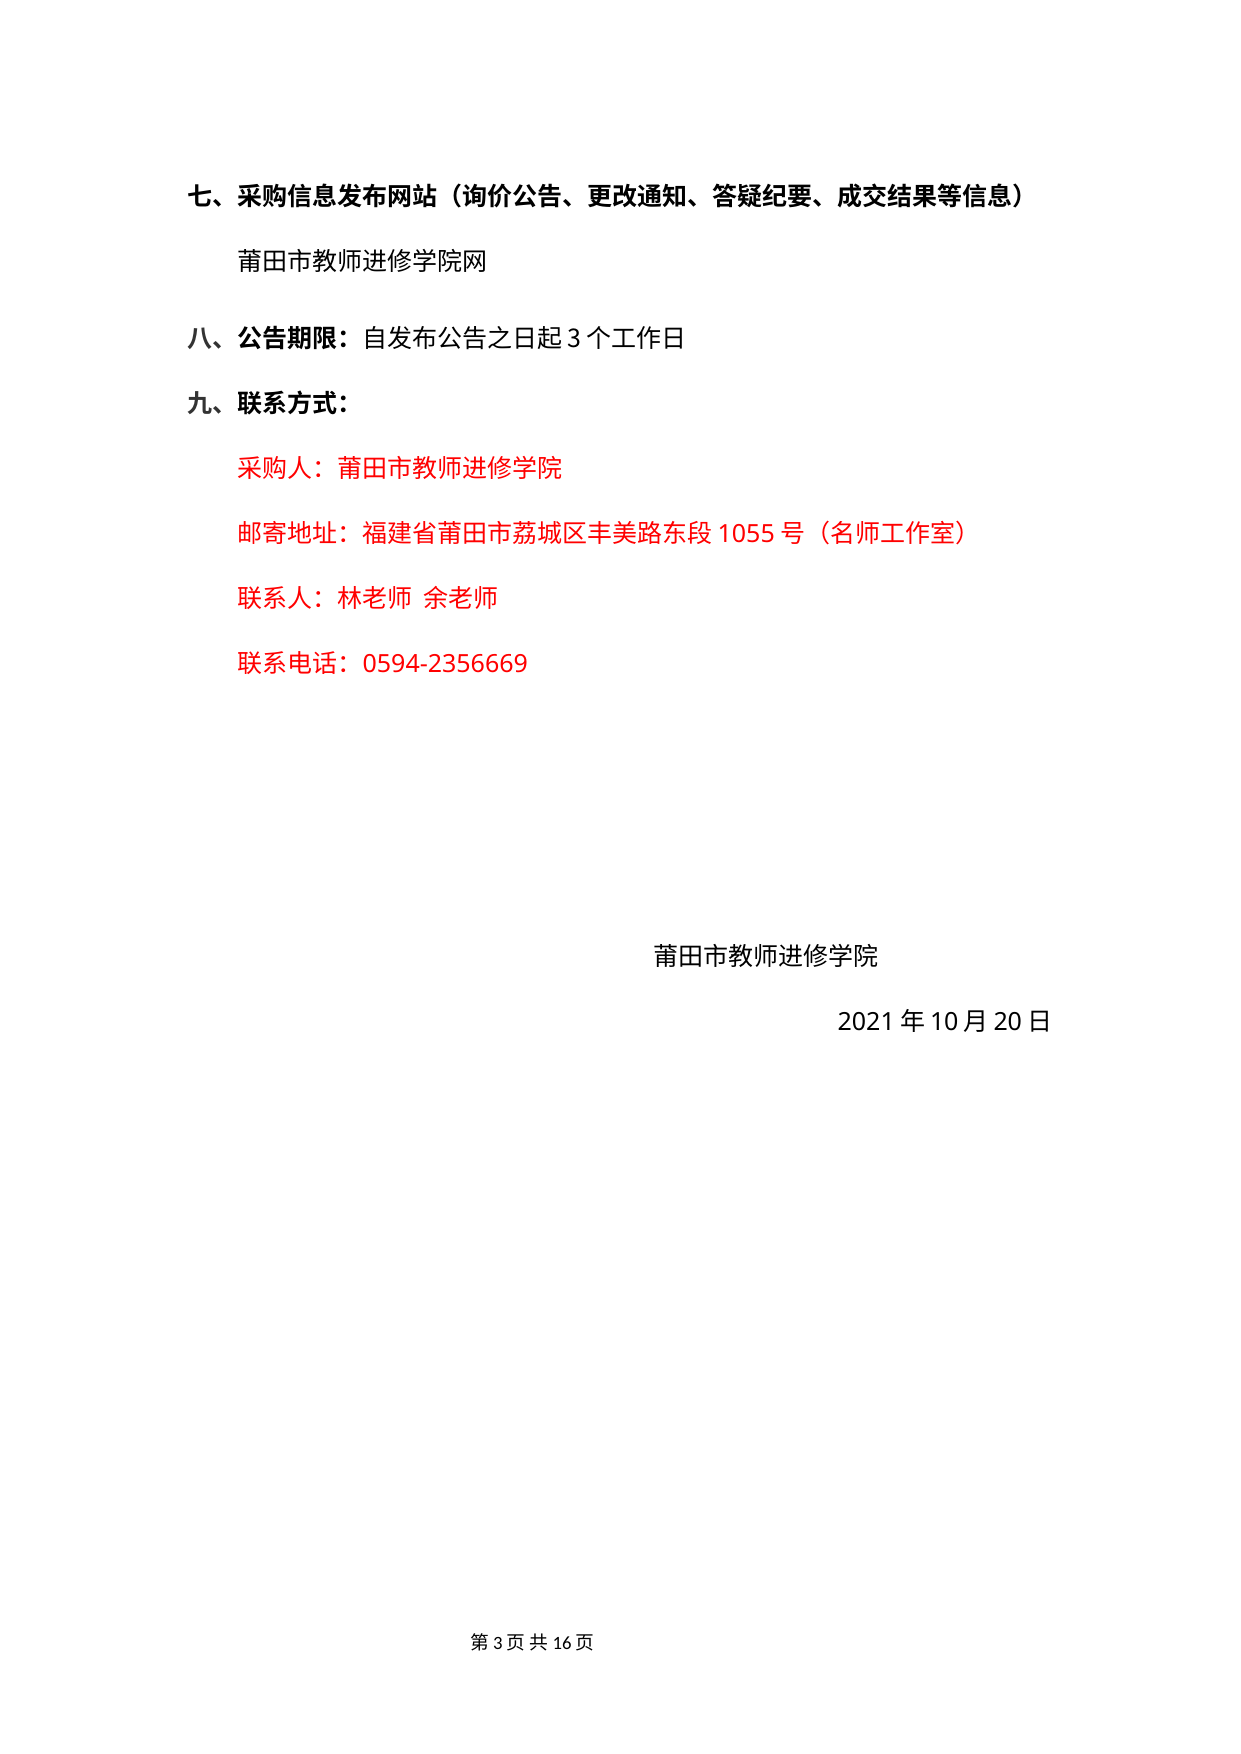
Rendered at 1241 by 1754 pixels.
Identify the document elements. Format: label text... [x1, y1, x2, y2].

text 联系人：林老师 余老师 [187, 564, 1053, 629]
text 八、公告期限：自发布公告之日起3个工作日 [187, 304, 1053, 369]
text 九、联系方式： [187, 369, 1053, 434]
text 七、采购信息发布网站（询价公告、更改通知、答疑纪要、成交结果等信息） [187, 162, 1053, 227]
text 联系电话：0594-2356669 [187, 629, 1053, 694]
text 莆田市教师进修学院网 [187, 227, 1053, 292]
text 邮寄地址：福建省莆田市荔城区丰美路东段1055号（名师工作室） [187, 499, 1053, 564]
text 莆田市教师进修学院 [187, 922, 1053, 987]
text 2021年10月20日 [187, 987, 1053, 1052]
text 采购人：莆田市教师进修学院 [187, 434, 1053, 499]
